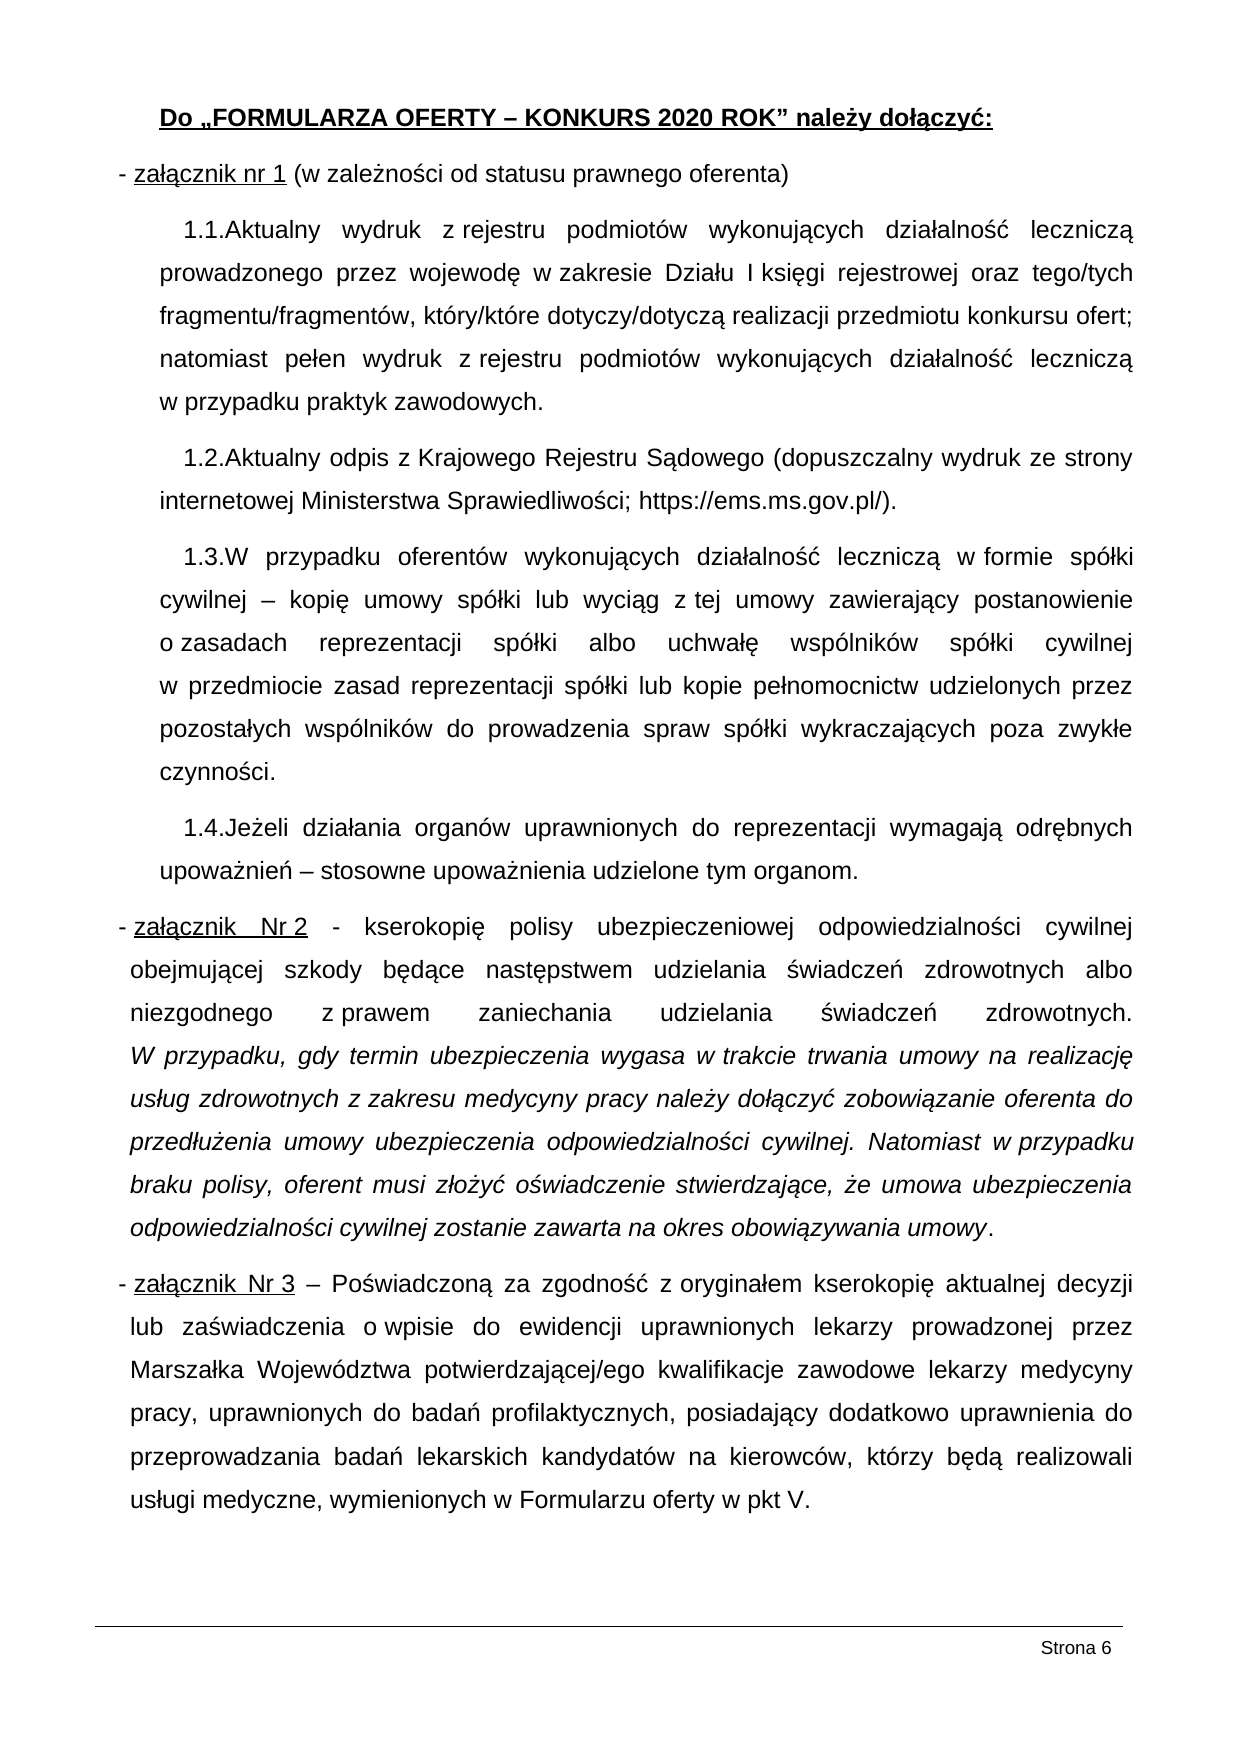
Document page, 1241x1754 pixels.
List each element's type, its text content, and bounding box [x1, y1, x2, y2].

text 1.1.Aktualny wydruk z rejestru podmiotów wykonujących działalność leczniczą prowadzonego przez wojewodę w zakresie Działu I księgi rejestrowej oraz tego/tych fragmentu/fragmentów, który/które dotyczy/dotyczą realizacji przedmiotu konkursu ofert; natomiast pełen wydruk z rejestru podmiotów wykonujących działalność leczniczą w przypadku praktyk zawodowych. [159, 214, 1134, 416]
text - załącznik Nr 2 - kserokopię polisy ubezpieczeniowej odpowiedzialności cywilnej obejmującej szkody będące następstwem udzielania świadczeń zdrowotnych albo niezgodnego z prawem zaniechania udzielania świadczeń zdrowotnych. W przypadku, gdy termin ubezpieczenia wygasa w trakcie trwania umowy na realizację usług zdrowotnych z zakresu medycyny pracy należy dołączyć zobowiązanie oferenta do przedłużenia umowy ubezpieczenia odpowiedzialności cywilnej. Natomiast w przypadku braku polisy, oferent musi złożyć oświadczenie stwierdzające, że umowa ubezpieczenia odpowiedzialności cywilnej zostanie zawarta na okres obowiązywania umowy. [118, 911, 1134, 1242]
text 1.3.W przypadku oferentów wykonujących działalność leczniczą w formie spółki cywilnej – kopię umowy spółki lub wyciąg z tej umowy zawierający postanowienie o zasadach reprezentacji spółki albo uchwałę wspólników spółki cywilnej w przedmiocie zasad reprezentacji spółki lub kopie pełnomocnictw udzielonych przez pozostałych wspólników do prowadzenia spraw spółki wykraczających poza zwykłe czynności. [159, 541, 1134, 786]
text 1.4.Jeżeli działania organów uprawnionych do reprezentacji wymagają odrębnych upoważnień – stosowne upoważnienia udzielone tym organom. [159, 813, 1134, 884]
text - załącznik Nr 3 – Poświadczoną za zgodność z oryginałem kserokopię aktualnej decyzji lub zaświadczenia o wpisie do ewidencji uprawnionych lekarzy prowadzonej przez Marszałka Województwa potwierdzającej/ego kwalifikacje zawodowe lekarzy medycyny pracy, uprawnionych do badań profilaktycznych, posiadający dodatkowo uprawnienia do przeprowadzania badań lekarskich kandydatów na kierowców, którzy będą realizowali usługi medyczne, wymienionych w Formularzu oferty w pkt V. [118, 1269, 1134, 1513]
text - załącznik nr 1 (w zależności od statusu prawnego oferenta) [118, 159, 1134, 188]
text Do „FORMULARZA OFERTY – KONKURS 2020 ROK” należy dołączyć: [136, 103, 1134, 132]
text 1.2.Aktualny odpis z Krajowego Rejestru Sądowego (dopuszczalny wydruk ze strony internetowej Ministerstwa Sprawiedliwości; https://ems.ms.gov.pl/). [159, 443, 1134, 514]
